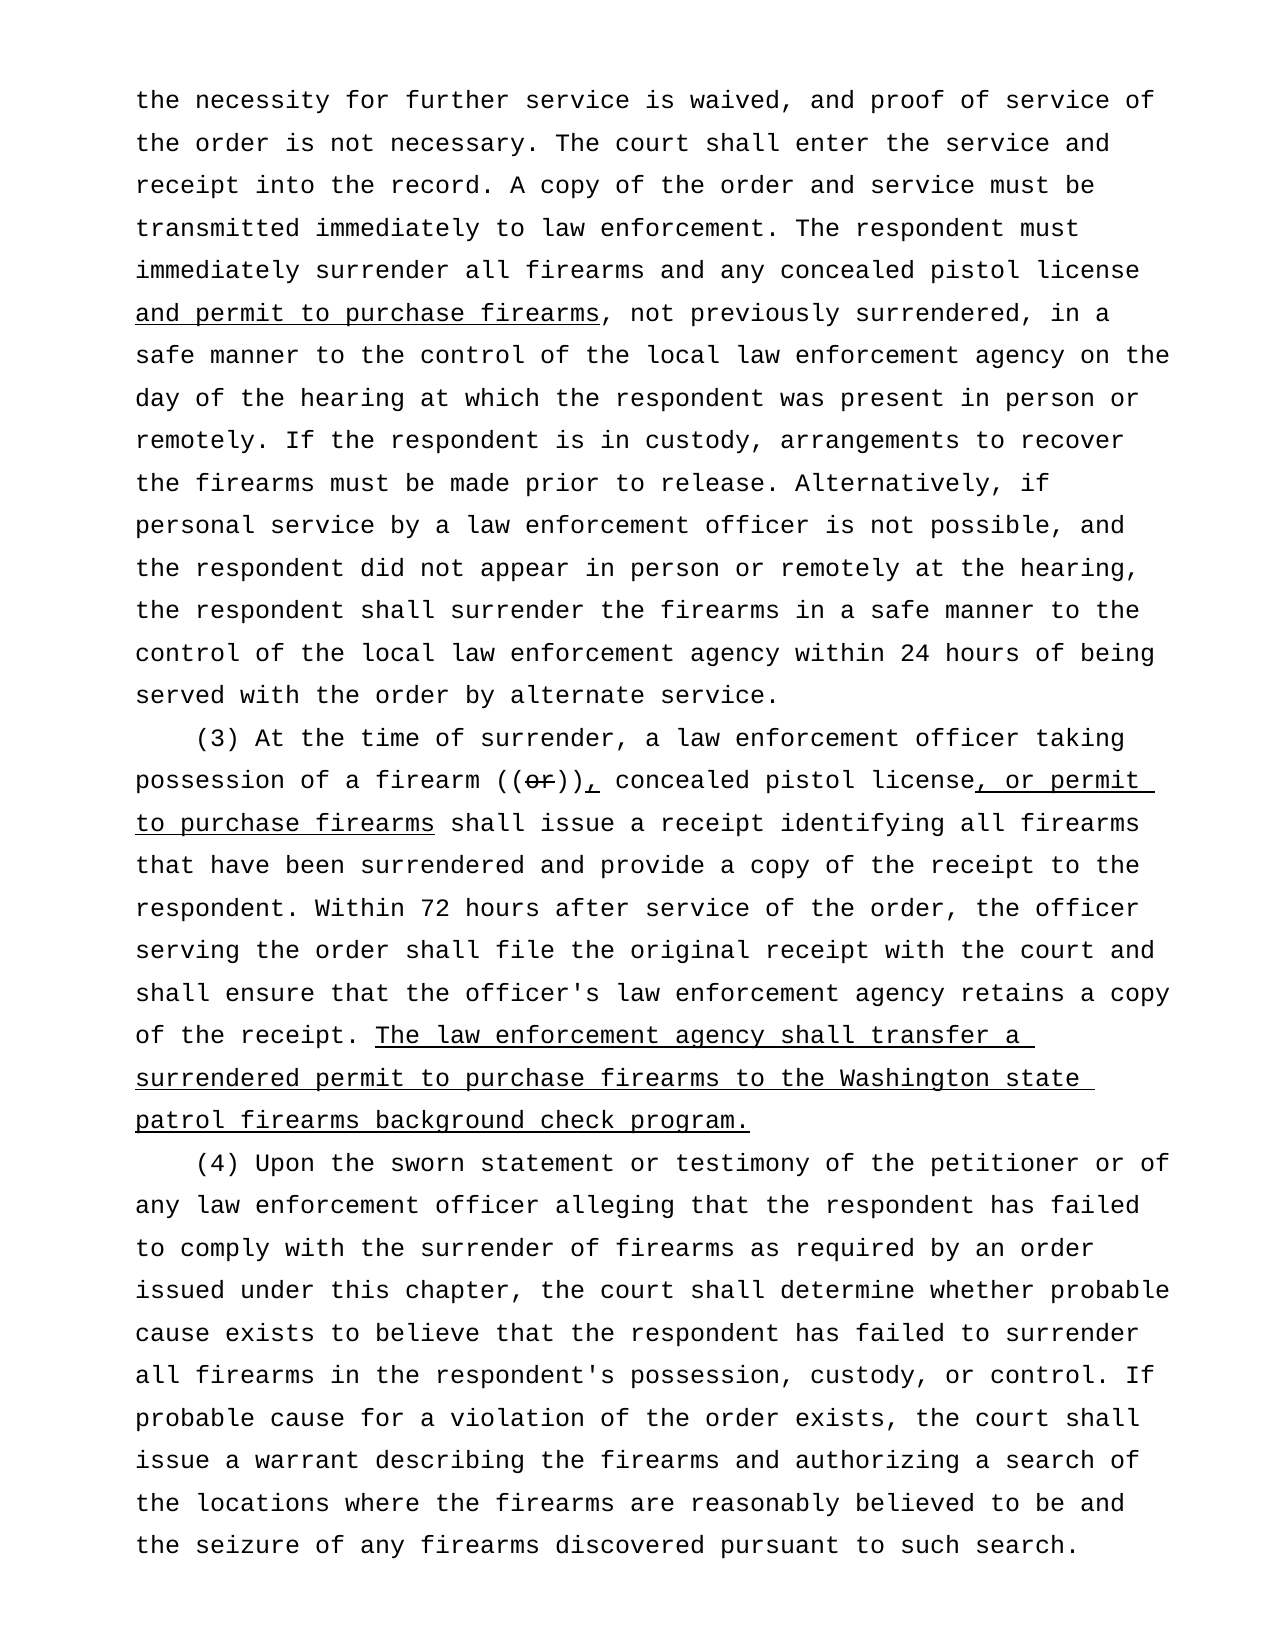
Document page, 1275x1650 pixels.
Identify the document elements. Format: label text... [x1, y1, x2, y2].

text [135, 75, 1170, 712]
text (4) Upon the sworn statement or testimony of the petitioner or of any law enforcement officer alleging that the respondent has failed to comply with the surrender of firearms as required by an order issued under this chapter, the court shall determine whether probable cause exists to believe that the respondent has failed to surrender all firearms in the respondent's possession, custody, or control. If probable cause for a violation of the order exists, the court shall issue a warrant describing the firearms and authorizing a search of the locations where the firearms are reasonably believed to be and the seizure of any firearms discovered pursuant to such search. [135, 1137, 1170, 1562]
text (3) At the time of surrender, a law enforcement officer taking possession of a firearm ((or)), concealed pistol license, or permit to purchase firearms shall issue a receipt identifying all firearms that have been surrendered and provide a copy of the receipt to the respondent. Within 72 hours after service of the order, the officer serving the order shall file the original receipt with the court and shall ensure that the officer's law enforcement agency retains a copy of the receipt. The law enforcement agency shall transfer a surrendered permit to purchase firearms to the Washington state patrol firearms background check program. [135, 712, 1170, 1137]
